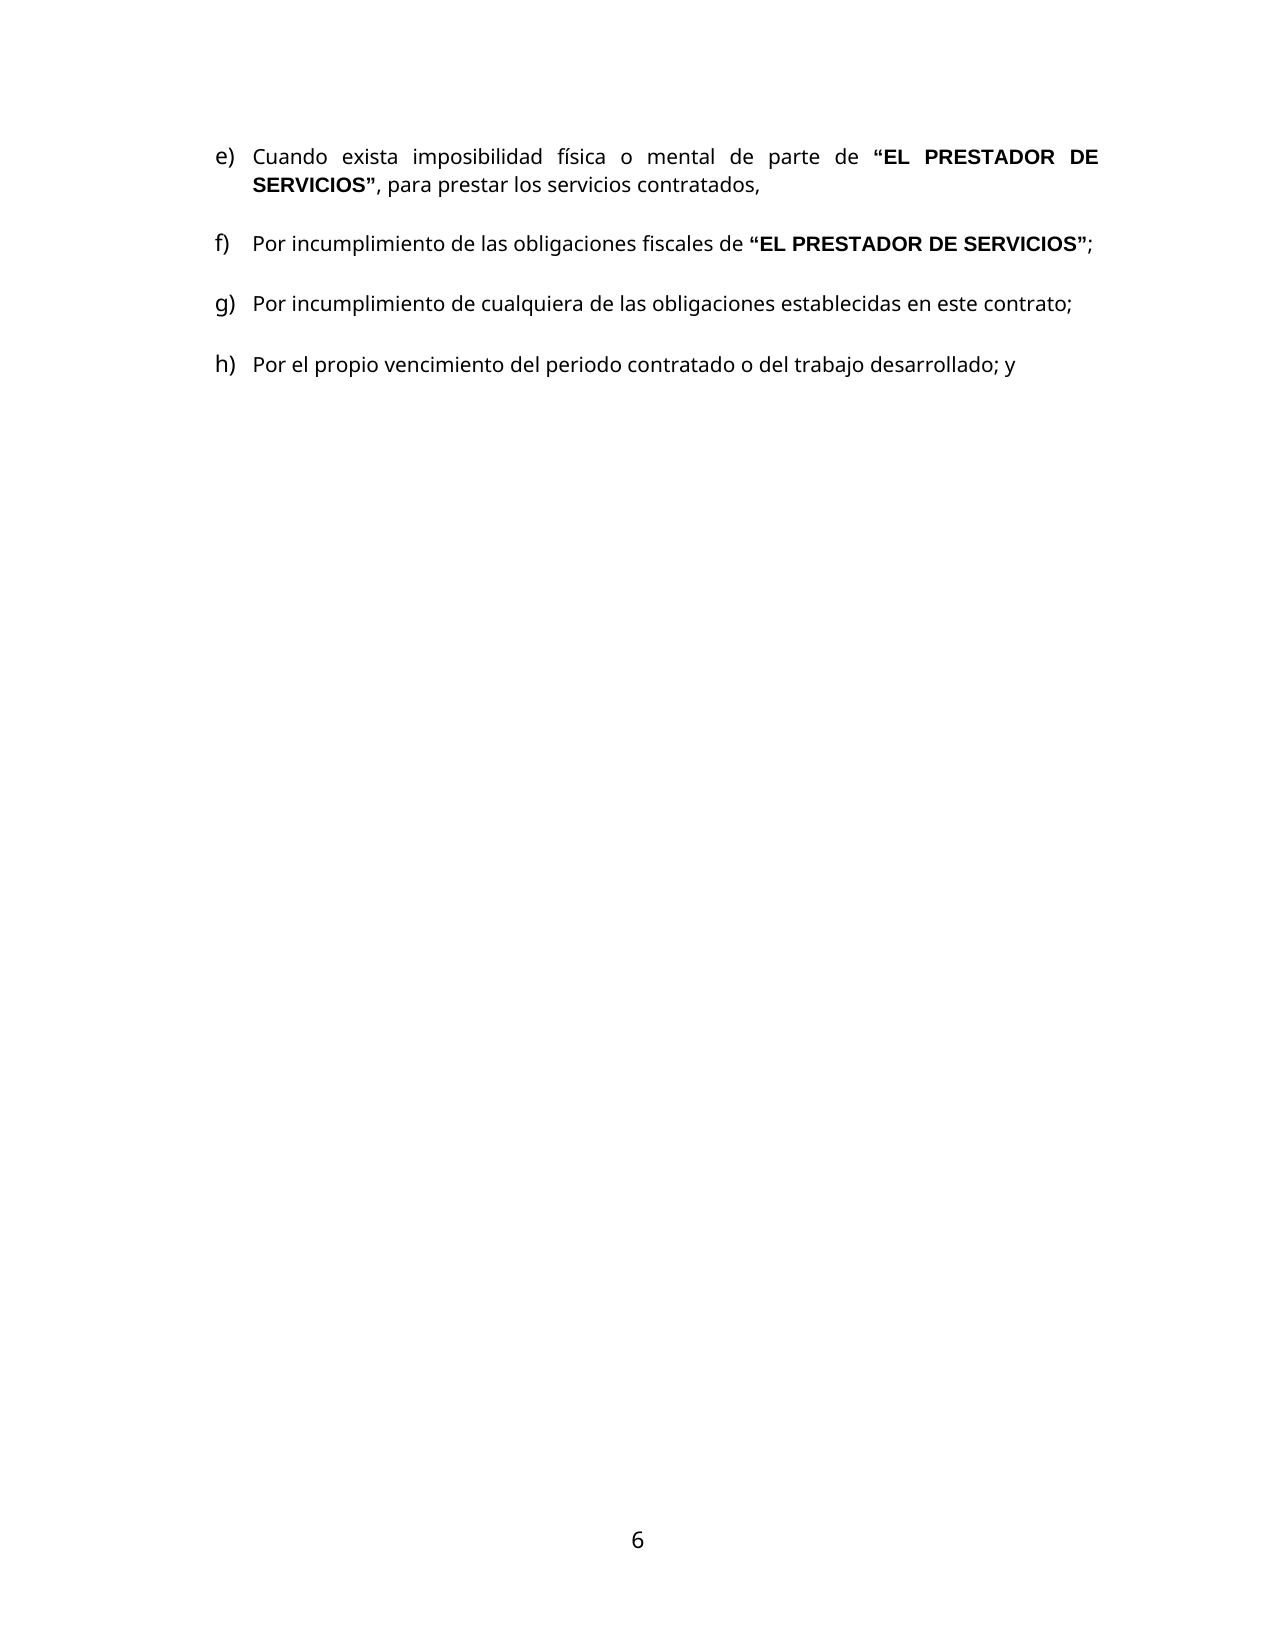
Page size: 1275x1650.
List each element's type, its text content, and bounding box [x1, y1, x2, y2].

list Por el propio vencimiento del periodo contratado o del trabajo desarrollado; y [214, 348, 1252, 379]
list Por incumplimiento de cualquiera de las obligaciones establecidas en este contrato; [214, 287, 1252, 318]
list Cuando exista imposibilidad física o mental de parte de “EL PRESTADOR DE SERVICIOS”, para prestar los servicios contratados, [215, 139, 1099, 198]
list Por incumplimiento de las obligaciones fiscales de “EL PRESTADOR DE SERVICIOS”; [214, 227, 1252, 258]
